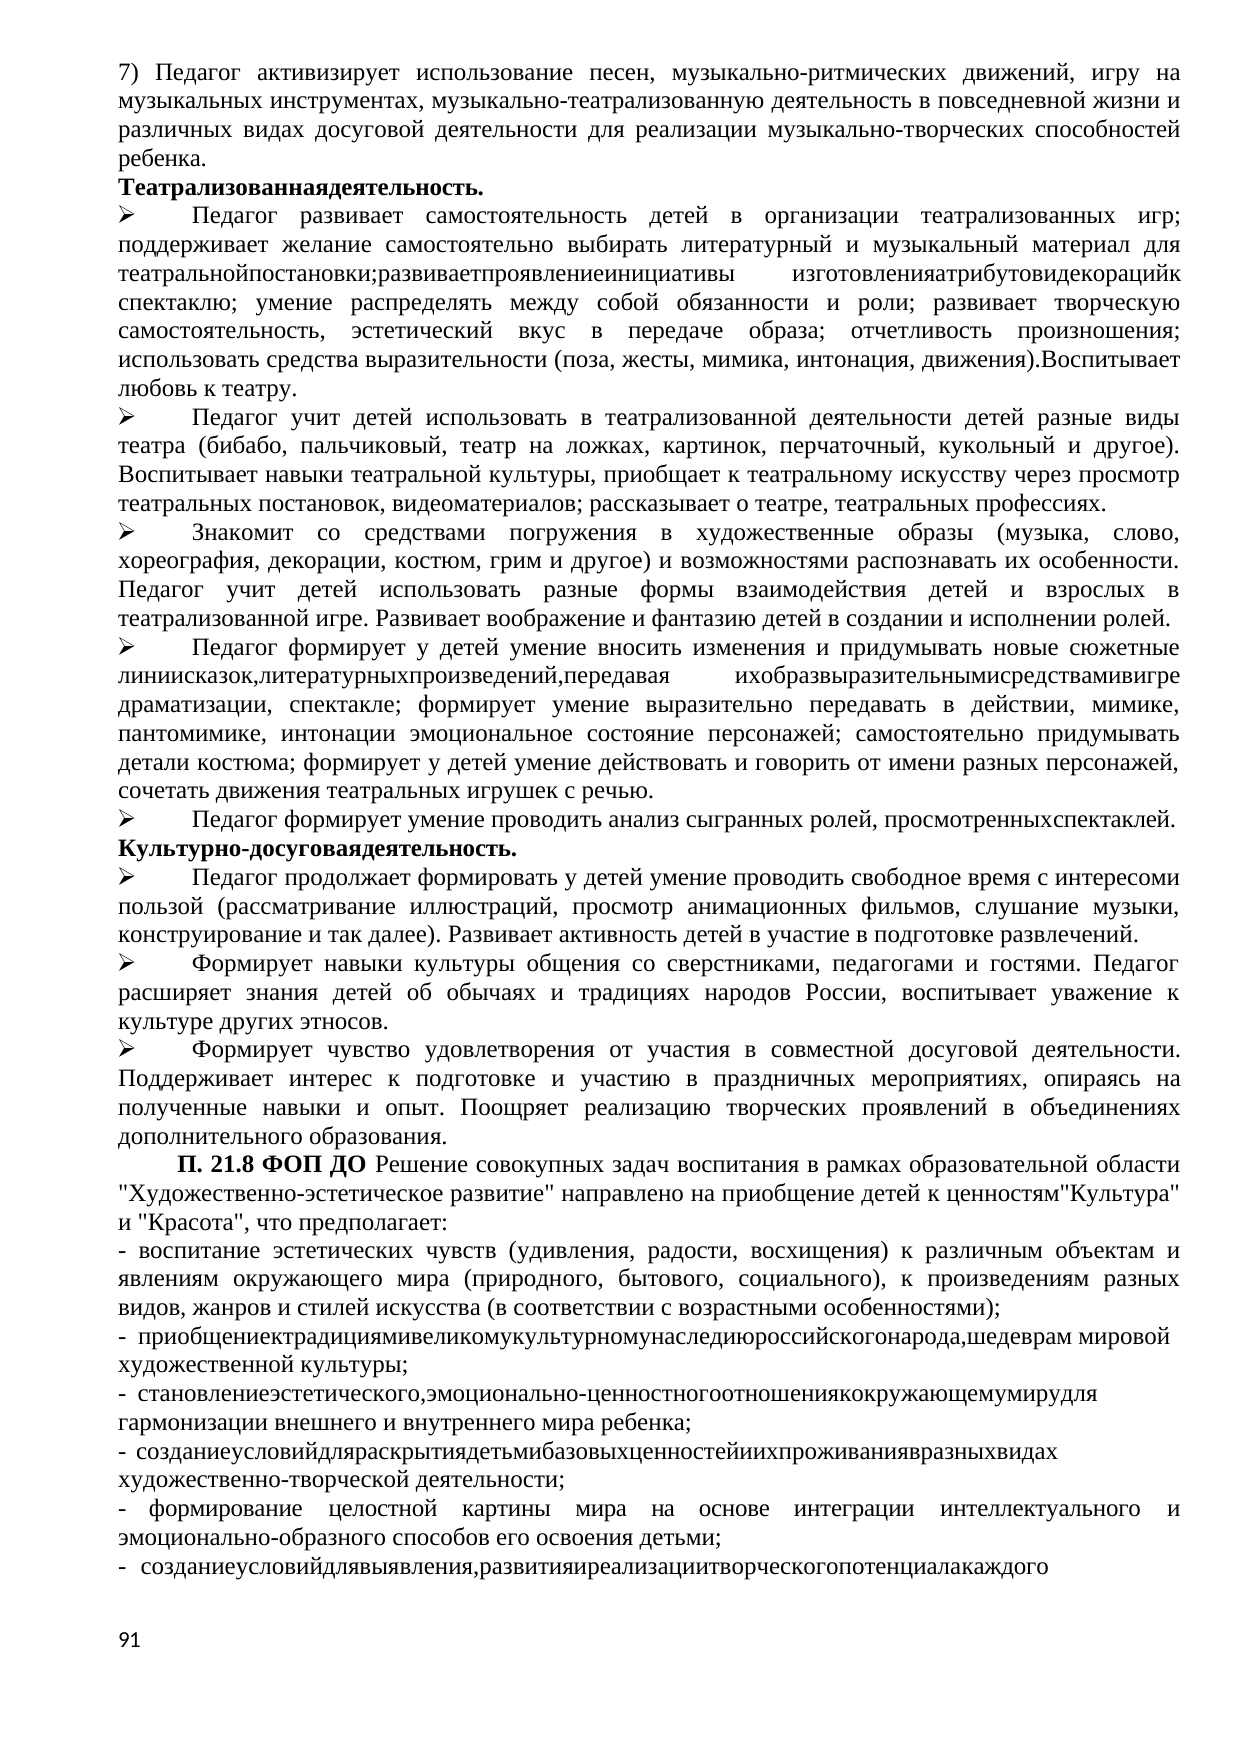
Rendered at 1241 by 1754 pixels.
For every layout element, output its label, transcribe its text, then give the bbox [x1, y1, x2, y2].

list Знакомит со средствами погружения в художественные образы (музыка, слово, хореография, декорации, костюм, грим и другое) и возможностями распознавать их особенности. Педагог учит детей использовать разные формы взаимодействия детей и взрослых в театрализованной игре. Развивает воображение и фантазию детей в создании и исполнении ролей. [117, 517, 1181, 632]
list Педагог формирует у детей умение вносить изменения и придумывать новые сюжетные линиисказок,литературныхпроизведений,передавая ихобразвыразительнымисредствамивигре драматизации, спектакле; формирует умение выразительно передавать в действии, мимике, пантомимике, интонации эмоциональное состояние персонажей; самостоятельно придумывать детали костюма; формирует у детей умение действовать и говорить от имени разных персонажей, сочетать движения театральных игрушек с речью. [117, 632, 1181, 804]
list Педагог активизирует использование песен, музыкально-ритмических движений, игру на музыкальных инструментах, музыкально-театрализованную деятельность в повседневной жизни и различных видах досуговой деятельности для реализации музыкально-творческих способностей ребенка. [118, 57, 1181, 172]
list Формирует чувство удовлетворения от участия в совместной досуговой деятельности. Поддерживает интерес к подготовке и участию в праздничных мероприятиях, опираясь на полученные навыки и опыт. Поощряет реализацию творческих проявлений в объединениях дополнительного образования. [117, 1034, 1182, 1149]
text П. 21.8 ФОП ДО Решение совокупных задач воспитания в рамках образовательной области "Художественно-эстетическое развитие" направлено на приобщение детей к ценностям"Культура" и "Красота", что предполагает: [118, 1149, 1181, 1236]
list Педагог развивает самостоятельность детей в организации театрализованных игр; поддерживает желание самостоятельно выбирать литературный и музыкальный материал для театральнойпостановки;развиваетпроявлениеинициативы изготовленияатрибутовидекорацийк спектаклю; умение распределять между собой обязанности и роли; развивает творческую самостоятельность, эстетический вкус в передаче образа; отчетливость произношения; использовать средства выразительности (поза, жесты, мимика, интонация, движения).Воспитывает любовь к театру. [117, 201, 1182, 402]
list приобщениектрадициямивеликомукультурномунаследиюроссийскогонарода,шедеврам мировой художественной культуры; [118, 1321, 1181, 1378]
list Педагог продолжает формировать у детей умение проводить свободное время с интересоми пользой (рассматривание иллюстраций, просмотр анимационных фильмов, слушание музыки, конструирование и так далее). Развивает активность детей в участие в подготовке развлечений. [117, 862, 1181, 948]
list Педагог учит детей использовать в театрализованной деятельности детей разные виды театра (бибабо, пальчиковый, театр на ложках, картинок, перчаточный, кукольный и другое). Воспитывает навыки театральной культуры, приобщает к театральному искусству через просмотр театральных постановок, видеоматериалов; рассказывает о театре, театральных профессиях. [117, 402, 1181, 517]
list формирование целостной картины мира на основе интеграции интеллектуального и эмоционально-образного способов его освоения детьми; [118, 1493, 1180, 1551]
list становлениеэстетического,эмоционально-ценностногоотношениякокружающемумирудля гармонизации внешнего и внутреннего мира ребенка; [118, 1378, 1181, 1436]
list воспитание эстетических чувств (удивления, радости, восхищения) к различным объектам и явлениям окружающего мира (природного, бытового, социального), к произведениям разных видов, жанров и стилей искусства (в соответствии с возрастными особенностями); [118, 1236, 1181, 1321]
subtitle Театрализованнаядеятельность. [118, 172, 1238, 201]
list созданиеусловийдлявыявления,развитияиреализациитворческогопотенциалакаждого [118, 1551, 1238, 1580]
list созданиеусловийдляраскрытиядетьмибазовыхценностейиихпроживаниявразныхвидах художественно-творческой деятельности; [118, 1436, 1181, 1493]
list Педагог формирует умение проводить анализ сыгранных ролей, просмотренныхспектаклей. [117, 804, 1181, 833]
subtitle Культурно-досуговаядеятельность. [118, 833, 1238, 862]
list Формирует навыки культуры общения со сверстниками, педагогами и гостями. Педагог расширяет знания детей об обычаях и традициях народов России, воспитывает уважение к культуре других этносов. [117, 948, 1180, 1034]
